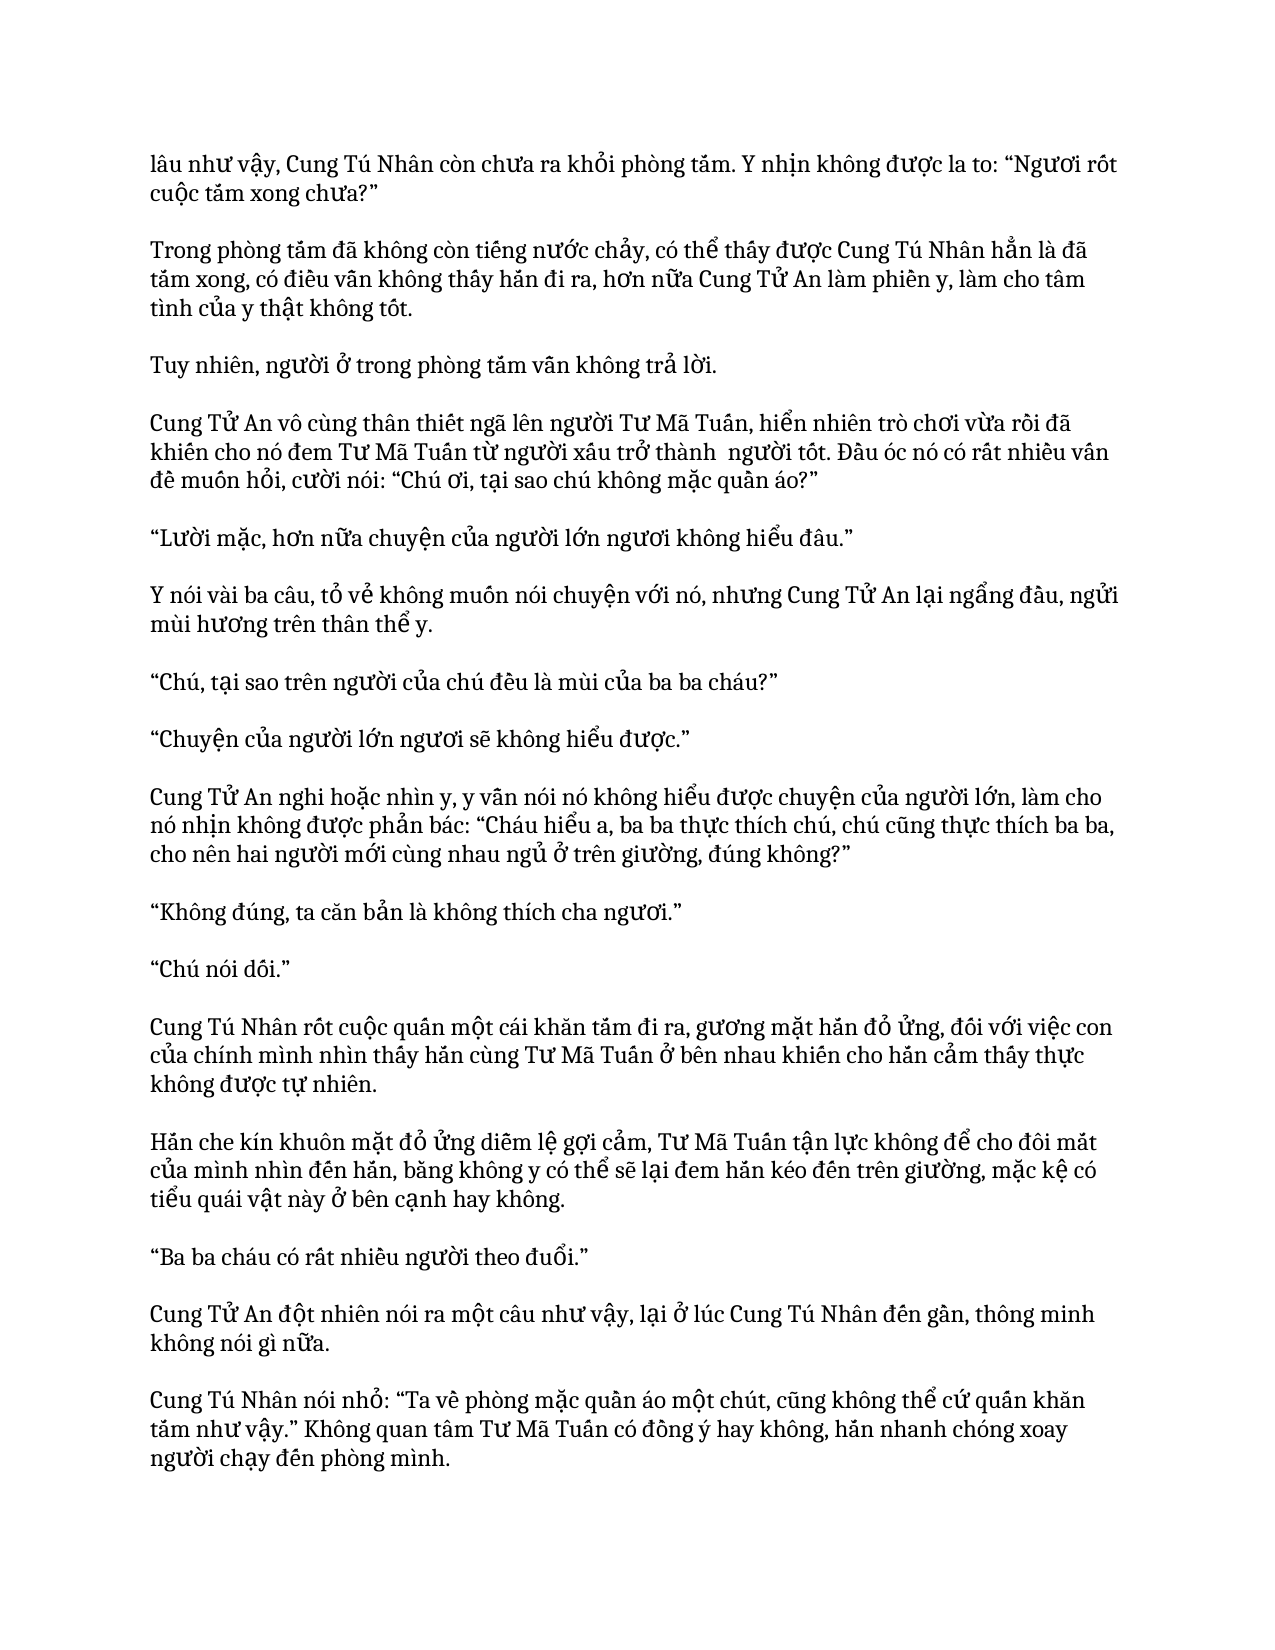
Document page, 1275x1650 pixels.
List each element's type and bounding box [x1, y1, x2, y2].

text [150, 150, 1125, 1472]
